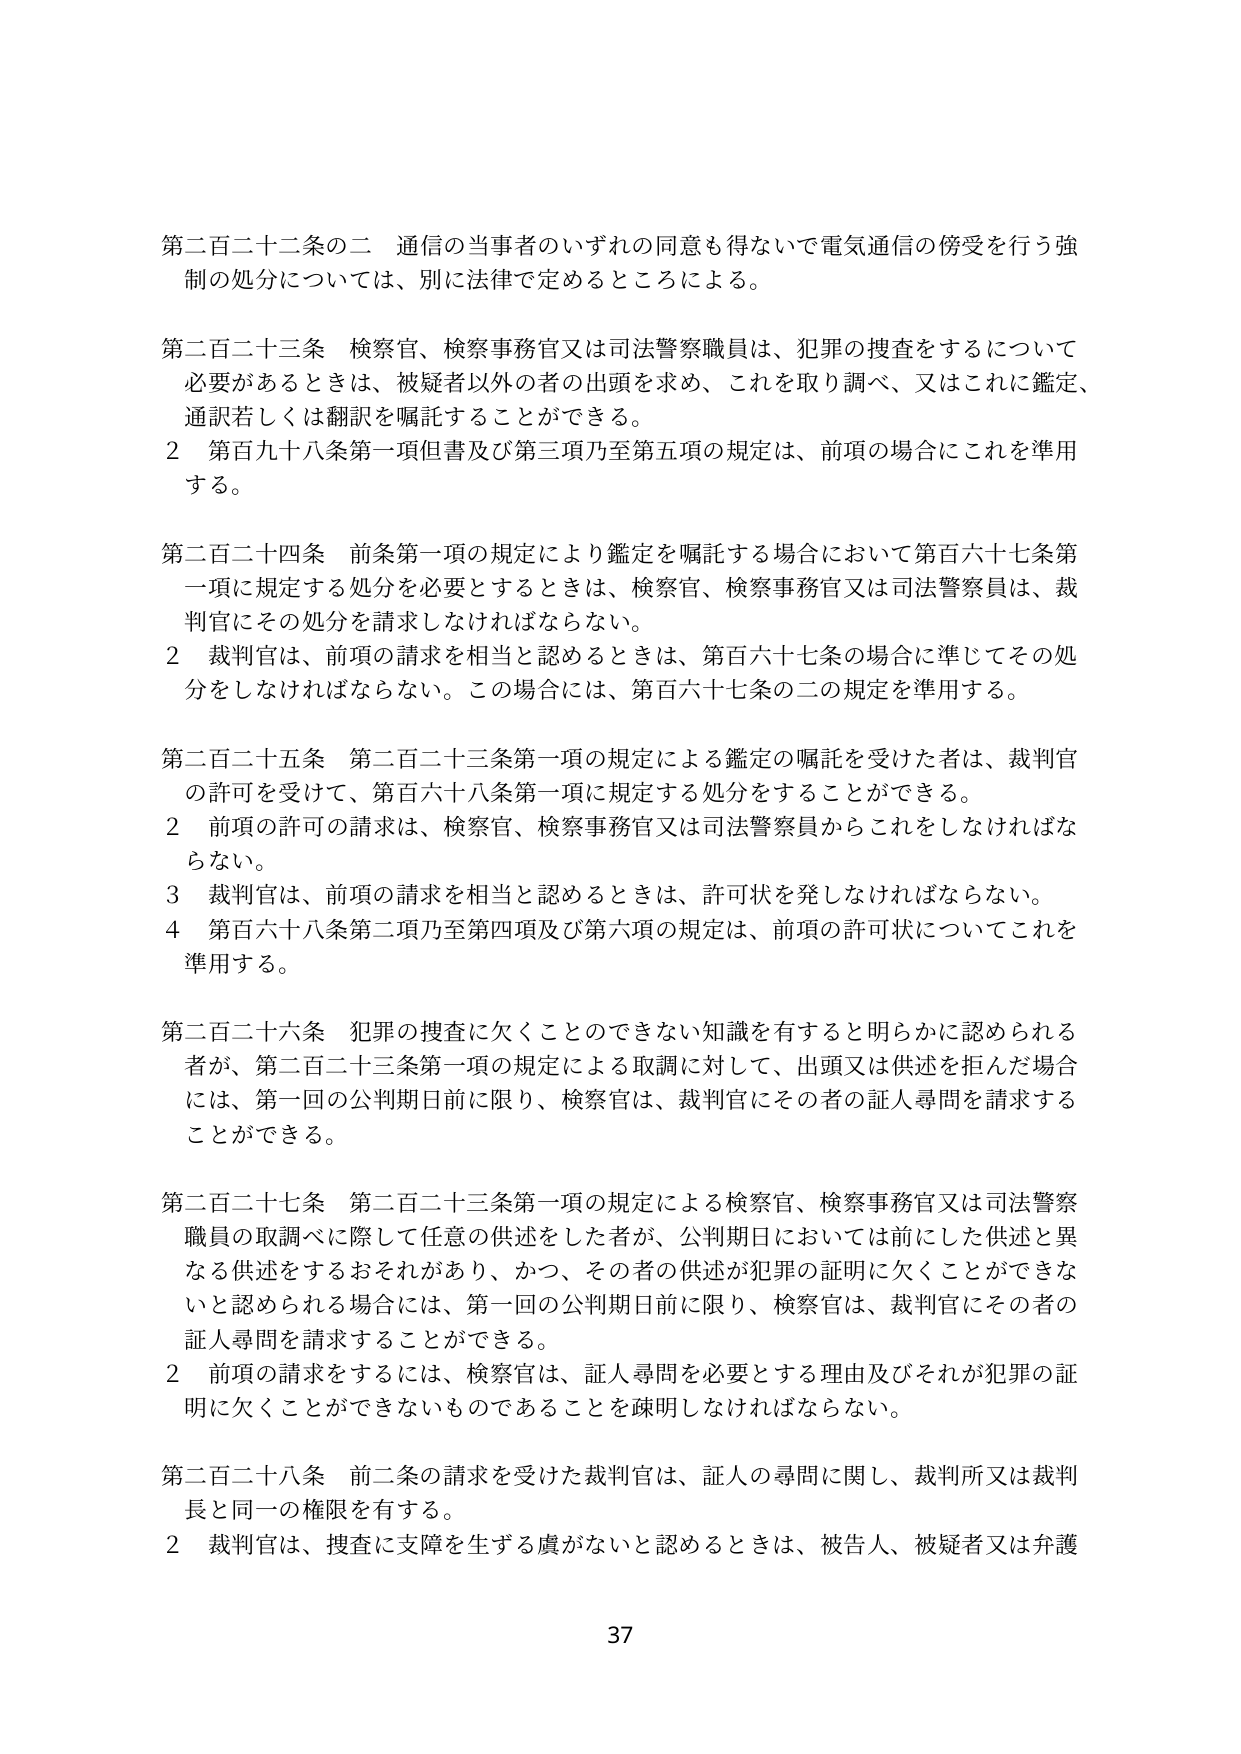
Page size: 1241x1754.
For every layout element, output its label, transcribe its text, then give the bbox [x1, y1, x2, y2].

text ２ 前項の許可の請求は、検察官、検察事務官又は司法警察員からこれをしなければならない。 [161, 809, 1079, 877]
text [161, 1526, 1079, 1560]
text ２ 前項の請求をするには、検察官は、証人尋問を必要とする理由及びそれが犯罪の証明に欠くことができないものであることを疎明しなければならない。 [161, 1355, 1079, 1424]
text ２ 第百九十八条第一項但書及び第三項乃至第五項の規定は、前項の場合にこれを準用する。 [161, 433, 1079, 501]
text 第二百二十六条 犯罪の捜査に欠くことのできない知識を有すると明らかに認められる者が、第二百二十三条第一項の規定による取調に対して、出頭又は供述を拒んだ場合には、第一回の公判期日前に限り、検察官は、裁判官にその者の証人尋問を請求することができる。 [161, 1014, 1079, 1150]
text ３ 裁判官は、前項の請求を相当と認めるときは、許可状を発しなければならない。 [161, 877, 1079, 911]
text 第二百二十八条 前二条の請求を受けた裁判官は、証人の尋問に関し、裁判所又は裁判長と同一の権限を有する。 [161, 1458, 1079, 1526]
text 第二百二十二条の二 通信の当事者のいずれの同意も得ないで電気通信の傍受を行う強制の処分については、別に法律で定めるところによる。 [161, 228, 1079, 296]
text ４ 第百六十八条第二項乃至第四項及び第六項の規定は、前項の許可状についてこれを準用する。 [161, 911, 1079, 979]
text 第二百二十五条 第二百二十三条第一項の規定による鑑定の嘱託を受けた者は、裁判官の許可を受けて、第百六十八条第一項に規定する処分をすることができる。 [161, 740, 1079, 809]
text 第二百二十四条 前条第一項の規定により鑑定を嘱託する場合において第百六十七条第一項に規定する処分を必要とするときは、検察官、検察事務官又は司法警察員は、裁判官にその処分を請求しなければならない。 [161, 535, 1079, 638]
text 第二百二十七条 第二百二十三条第一項の規定による検察官、検察事務官又は司法警察職員の取調べに際して任意の供述をした者が、公判期日においては前にした供述と異なる供述をするおそれがあり、かつ、その者の供述が犯罪の証明に欠くことができないと認められる場合には、第一回の公判期日前に限り、検察官は、裁判官にその者の証人尋問を請求することができる。 [161, 1184, 1079, 1355]
text ２ 裁判官は、前項の請求を相当と認めるときは、第百六十七条の場合に準じてその処分をしなければならない。この場合には、第百六十七条の二の規定を準用する。 [161, 638, 1079, 706]
text 第二百二十三条 検察官、検察事務官又は司法警察職員は、犯罪の捜査をするについて必要があるときは、被疑者以外の者の出頭を求め、これを取り調べ、又はこれに鑑定、通訳若しくは翻訳を嘱託することができる。 [161, 330, 1079, 433]
